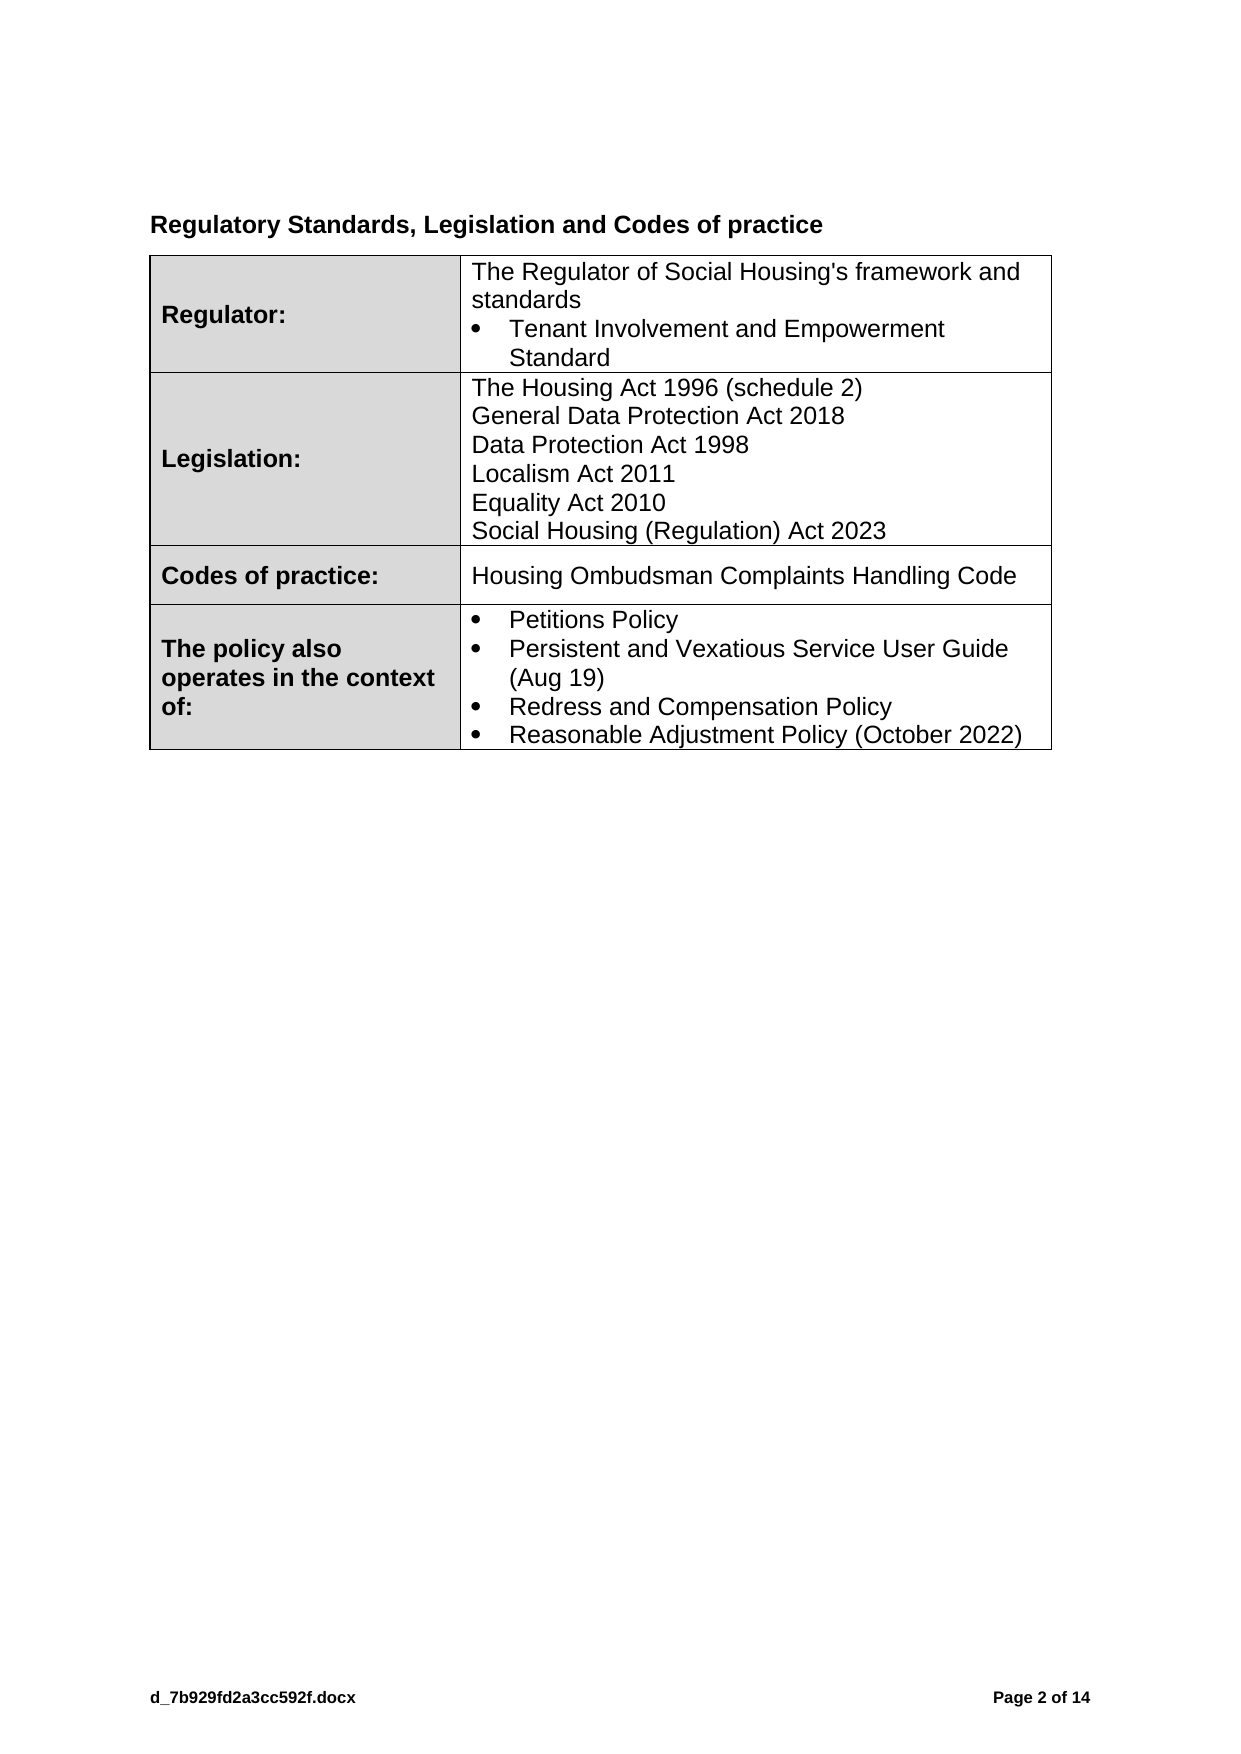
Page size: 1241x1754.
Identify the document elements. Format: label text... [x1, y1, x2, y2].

table_header Regulator: [151, 256, 460, 372]
table_cell Petitions Policy Persistent and Vexatious Service User Guide (Aug 19) Redress and Compensation Policy Reasonable Adjustment Policy (October 2022) [461, 605, 1051, 749]
table_cell The Housing Act 1996 (schedule 2) General Data Protection Act 2018 Data Protection Act 1998 Localism Act 2011 Equality Act 2010 Social Housing (Regulation) Act 2023 [461, 373, 1051, 545]
table_cell Housing Ombudsman Complaints Handling Code [461, 546, 1051, 604]
table_cell The policy also operates in the context of: [151, 605, 460, 749]
table_cell Legislation: [151, 373, 460, 545]
table_header The Regulator of Social Housing's framework and standards Tenant Involvement and Empowerment Standard [461, 256, 1051, 372]
table_cell Codes of practice: [151, 546, 460, 604]
text Regulatory Standards, Legislation and Codes of practice [150, 210, 1090, 239]
